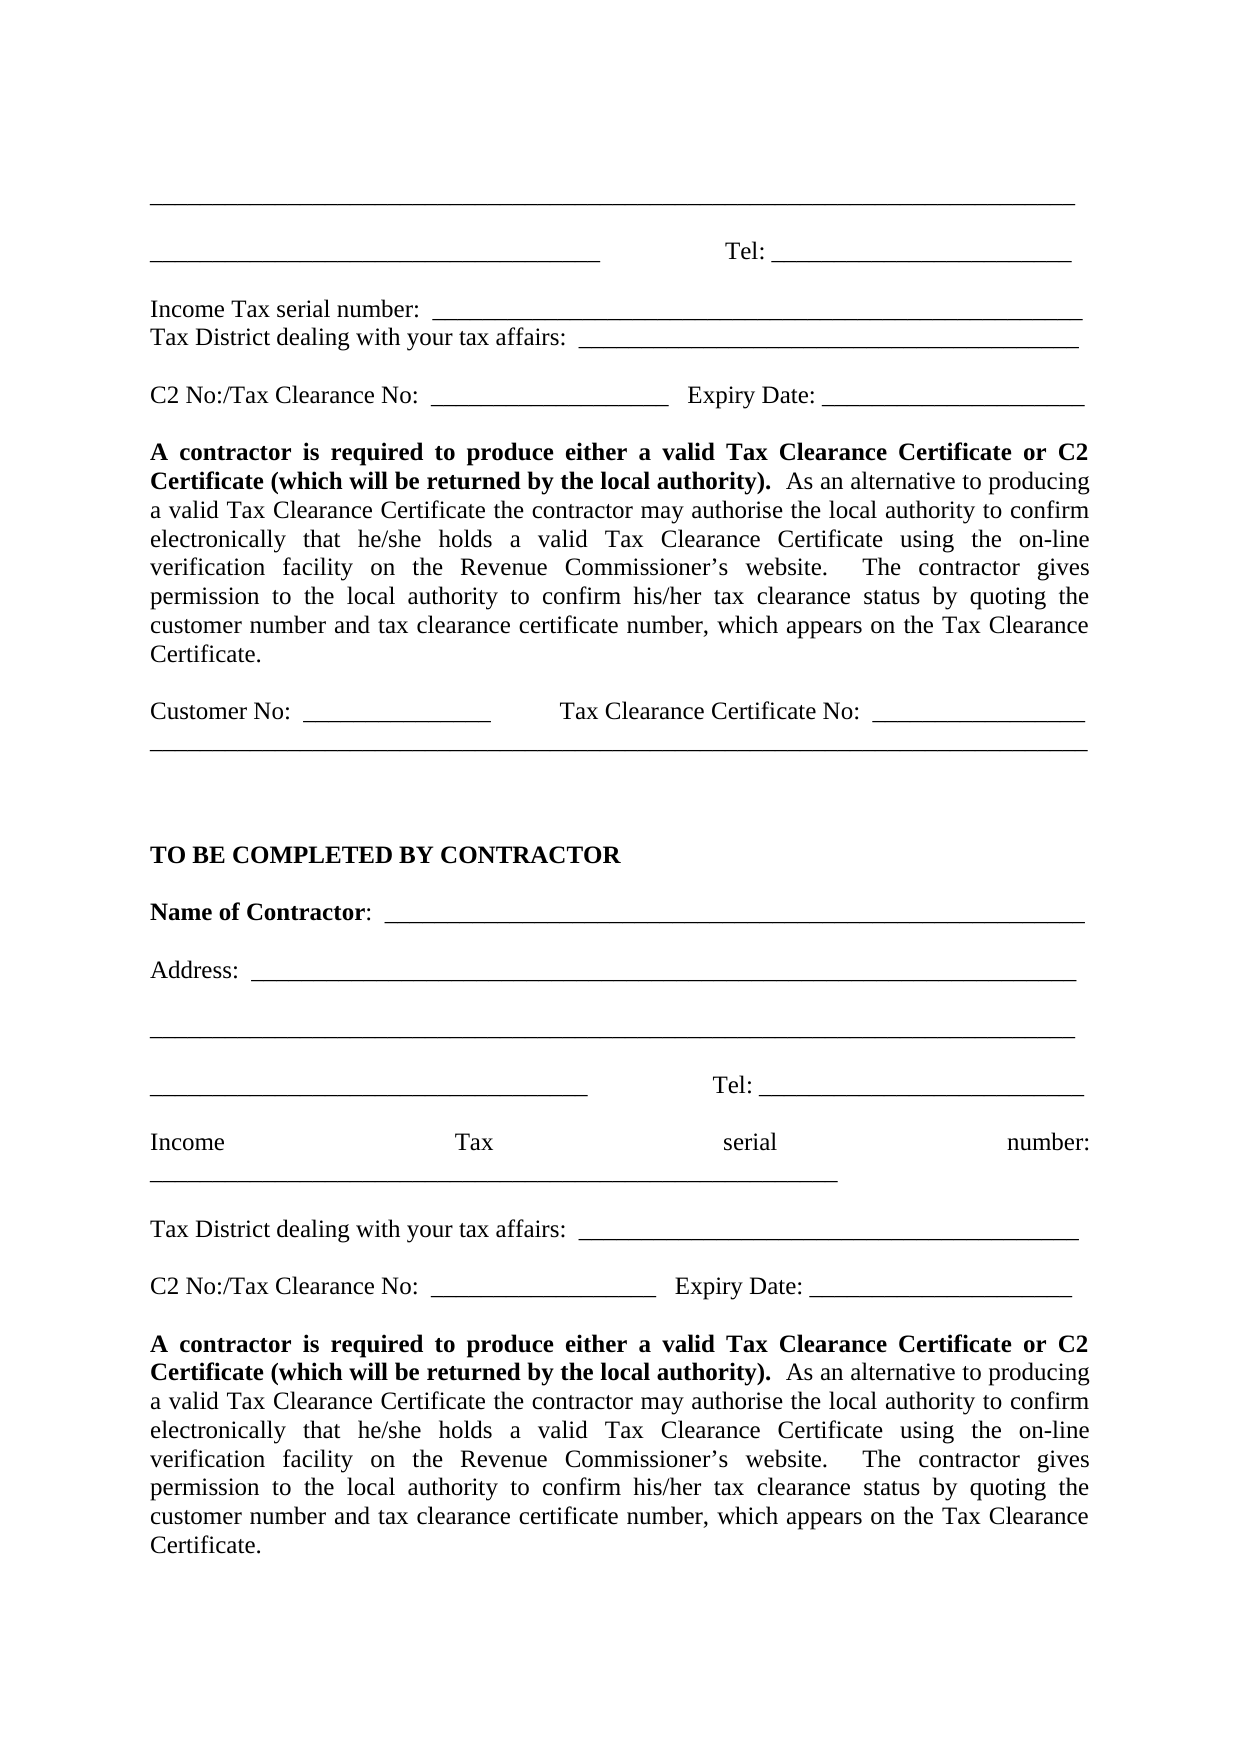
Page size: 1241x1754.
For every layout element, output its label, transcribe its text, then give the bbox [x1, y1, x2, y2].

text __________________________________________________________________________ [150, 179, 1090, 207]
text Income Tax serial number: ____________________________________________________ [150, 294, 1090, 322]
text Address: __________________________________________________________________ [150, 955, 1090, 984]
text ___________________________________________________________________________ [150, 725, 1090, 754]
text A contractor is required to produce either a valid Tax Clearance Certificate or C2 Certificate (which will be returned by the local authority). As an alternative to producing a valid Tax Clearance Certificate the contractor may authorise the local authority to confirm electronically that he/she holds a valid Tax Clearance Certificate using the on-line verification facility on the Revenue Commissioner’s website. The contractor gives permission to the local authority to confirm his/her tax clearance status by quoting the customer number and tax clearance certificate number, which appears on the Tax Clearance Certificate. [150, 437, 1090, 667]
subtitle TO BE COMPLETED BY CONTRACTOR [150, 840, 1090, 869]
text C2 No:/Tax Clearance No: ___________________ Expiry Date: _____________________ [150, 380, 1090, 409]
text C2 No:/Tax Clearance No: __________________ Expiry Date: _____________________ [150, 1271, 1090, 1300]
text Income Tax serial number: _______________________________________________________ [150, 1127, 1090, 1185]
text Customer No: _______________ Tax Clearance Certificate No: _________________ [150, 696, 1090, 725]
text __________________________________________________________________________ [150, 1012, 1090, 1041]
text Tax District dealing with your tax affairs: ________________________________________ [150, 1214, 1090, 1242]
text Tax District dealing with your tax affairs: ________________________________________ [150, 322, 1090, 351]
text Name of Contractor: ________________________________________________________ [150, 897, 1090, 926]
text ___________________________________ Tel: __________________________ [150, 1070, 1090, 1099]
text ____________________________________ Tel: ________________________ [150, 236, 1090, 265]
text A contractor is required to produce either a valid Tax Clearance Certificate or C2 Certificate (which will be returned by the local authority). As an alternative to producing a valid Tax Clearance Certificate the contractor may authorise the local authority to confirm electronically that he/she holds a valid Tax Clearance Certificate using the on-line verification facility on the Revenue Commissioner’s website. The contractor gives permission to the local authority to confirm his/her tax clearance status by quoting the customer number and tax clearance certificate number, which appears on the Tax Clearance Certificate. [150, 1329, 1090, 1559]
